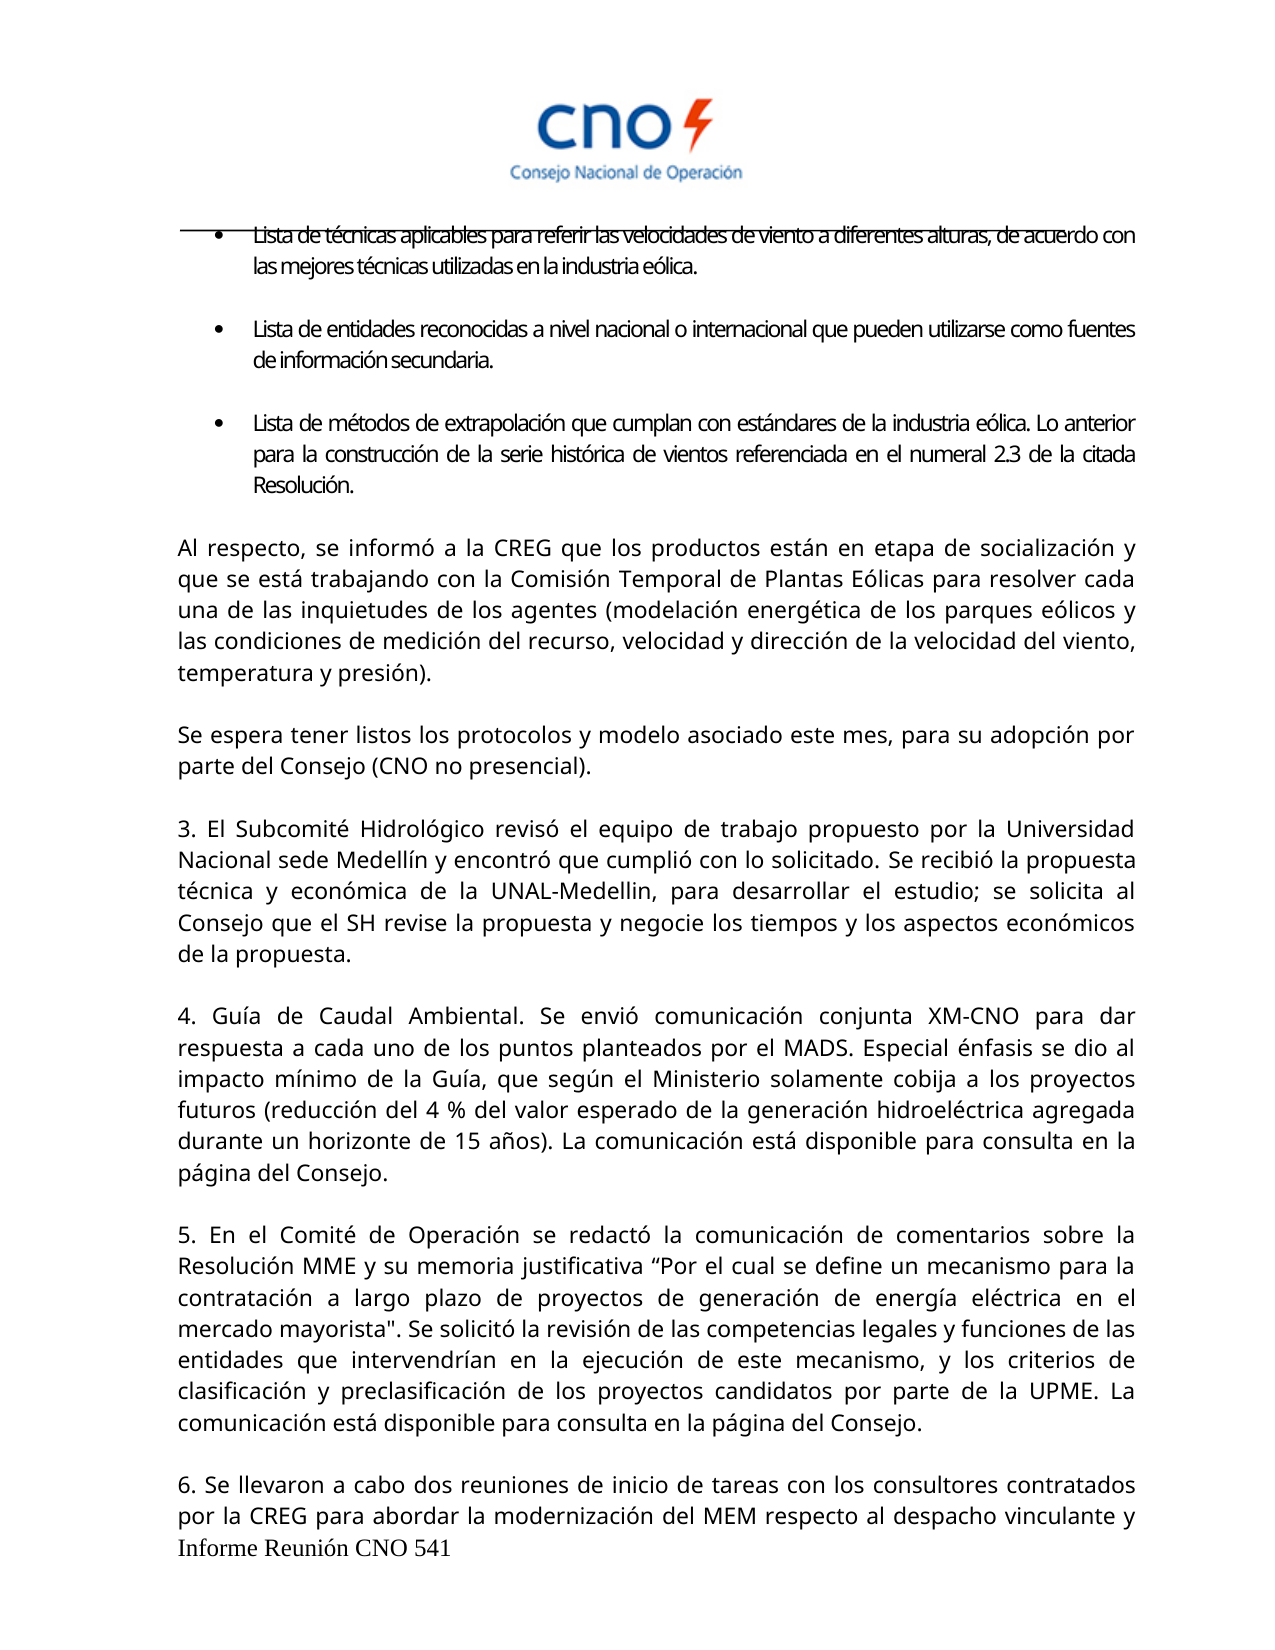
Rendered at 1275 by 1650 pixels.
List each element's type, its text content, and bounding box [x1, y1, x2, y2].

picture [484, 88, 757, 191]
text 4. Guía de Caudal Ambiental. Se envió comunicación conjunta XM-CNO para dar respuesta a cada uno de los puntos planteados por el MADS. Especial énfasis se dio al impacto mínimo de la Guía, que según el Ministerio solamente cobija a los proyectos futuros (reducción del 4 % del valor esperado de la generación hidroeléctrica agregada durante un horizonte de 15 años). La comunicación está disponible para consulta en la página del Consejo. [177, 1000, 1137, 1188]
text 5. En el Comité de Operación se redactó la comunicación de comentarios sobre la Resolución MME y su memoria justificativa “Por el cual se define un mecanismo para la contratación a largo plazo de proyectos de generación de energía eléctrica en el mercado mayorista". Se solicitó la revisión de las competencias legales y funciones de las entidades que intervendrían en la ejecución de este mecanismo, y los criterios de clasificación y preclasificación de los proyectos candidatos por parte de la UPME. La comunicación está disponible para consulta en la página del Consejo. [177, 1219, 1137, 1438]
text Al respecto, se informó a la CREG que los productos están en etapa de socialización y que se está trabajando con la Comisión Temporal de Plantas Eólicas para resolver cada una de las inquietudes de los agentes (modelación energética de los parques eólicos y las condiciones de medición del recurso, velocidad y dirección de la velocidad del viento, temperatura y presión). [177, 531, 1137, 688]
text Se espera tener listos los protocolos y modelo asociado este mes, para su adopción por parte del Consejo (CNO no presencial). [177, 719, 1137, 781]
list Lista de entidades reconocidas a nivel nacional o internacional que pueden utilizarse como fuentes de información secundaria. [215, 313, 1137, 375]
text 3. El Subcomité Hidrológico revisó el equipo de trabajo propuesto por la Universidad Nacional sede Medellín y encontró que cumplió con lo solicitado. Se recibió la propuesta técnica y económica de la UNAL-Medellin, para desarrollar el estudio; se solicita al Consejo que el SH revise la propuesta y negocie los tiempos y los aspectos económicos de la propuesta. [177, 813, 1137, 969]
list Lista de métodos de extrapolación que cumplan con estándares de la industria eólica. Lo anterior para la construcción de la serie histórica de vientos referenciada en el numeral 2.3 de la citada Resolución. [215, 406, 1137, 500]
list Lista de técnicas aplicables para referir las velocidades de viento a diferentes alturas, de acuerdo con las mejores técnicas utilizadas en la industria eólica. [215, 219, 1137, 281]
